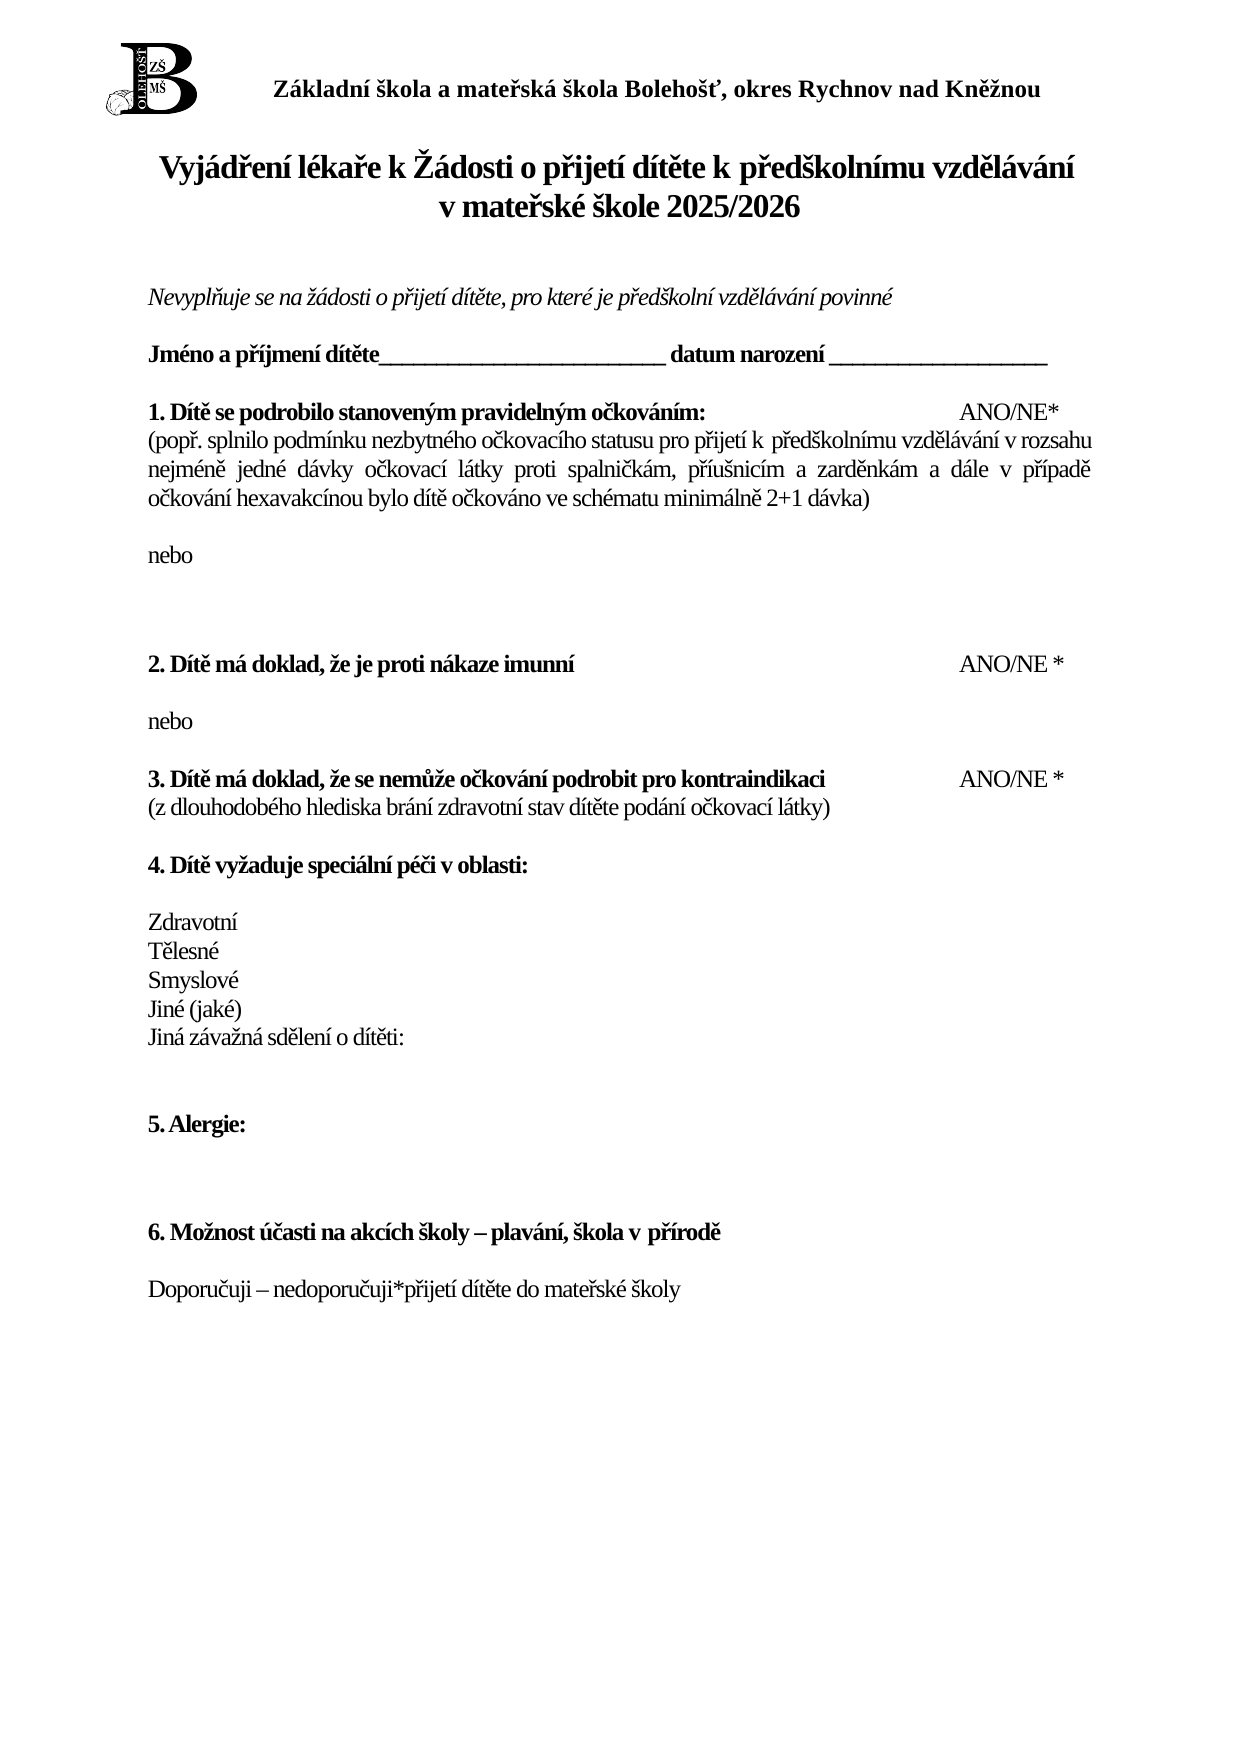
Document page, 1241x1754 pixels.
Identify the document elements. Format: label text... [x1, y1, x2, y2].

title 4. Dítě vyžaduje speciální péči v oblasti: [148, 850, 1093, 879]
title 1. Dítě se podrobilo stanoveným pravidelným očkováním: ANO/NE* [148, 397, 1093, 426]
title Vyjádření lékaře k Žádosti o přijetí dítěte k předškolnímu vzdělávání v mateřské škole 2025/2026 [148, 148, 1093, 224]
title Doporučuji – nedoporučuji*přijetí dítěte do mateřské školy [148, 1274, 1093, 1411]
title 3. Dítě má doklad, že se nemůže očkování podrobit pro kontraindikaci ANO/NE * [148, 764, 1093, 792]
title 6. Možnost účasti na akcích školy – plavání, škola v přírodě [148, 1217, 1093, 1246]
title 2. Dítě má doklad, že je proti nákaze imunní ANO/NE * [148, 649, 1093, 677]
title 5. Alergie: [148, 1109, 1093, 1217]
title (popř. splnilo podmínku nezbytného očkovacího statusu pro přijetí k předškolnímu vzdělávání v rozsahu nejméně jedné dávky očkovací látky proti spalničkám, příušnicím a zarděnkám a dále v případě očkování hexavakcínou bylo dítě očkováno ve schématu minimálně 2+1 dávka) [148, 426, 1093, 512]
title nebo [148, 541, 1093, 649]
picture [105, 39, 200, 117]
title Nevyplňuje se na žádosti o přijetí dítěte, pro které je předškolní vzdělávání povinné [148, 282, 1093, 311]
title Zdravotní Tělesné Smyslové Jiné (jaké) Jiná závažná sdělení o dítěti: [148, 879, 1093, 1051]
title Jméno a příjmení dítěte_________________________ datum narození ___________________ [148, 339, 1093, 368]
title nebo [148, 706, 1093, 735]
title (z dlouhodobého hlediska brání zdravotní stav dítěte podání očkovací látky) [148, 792, 1093, 821]
